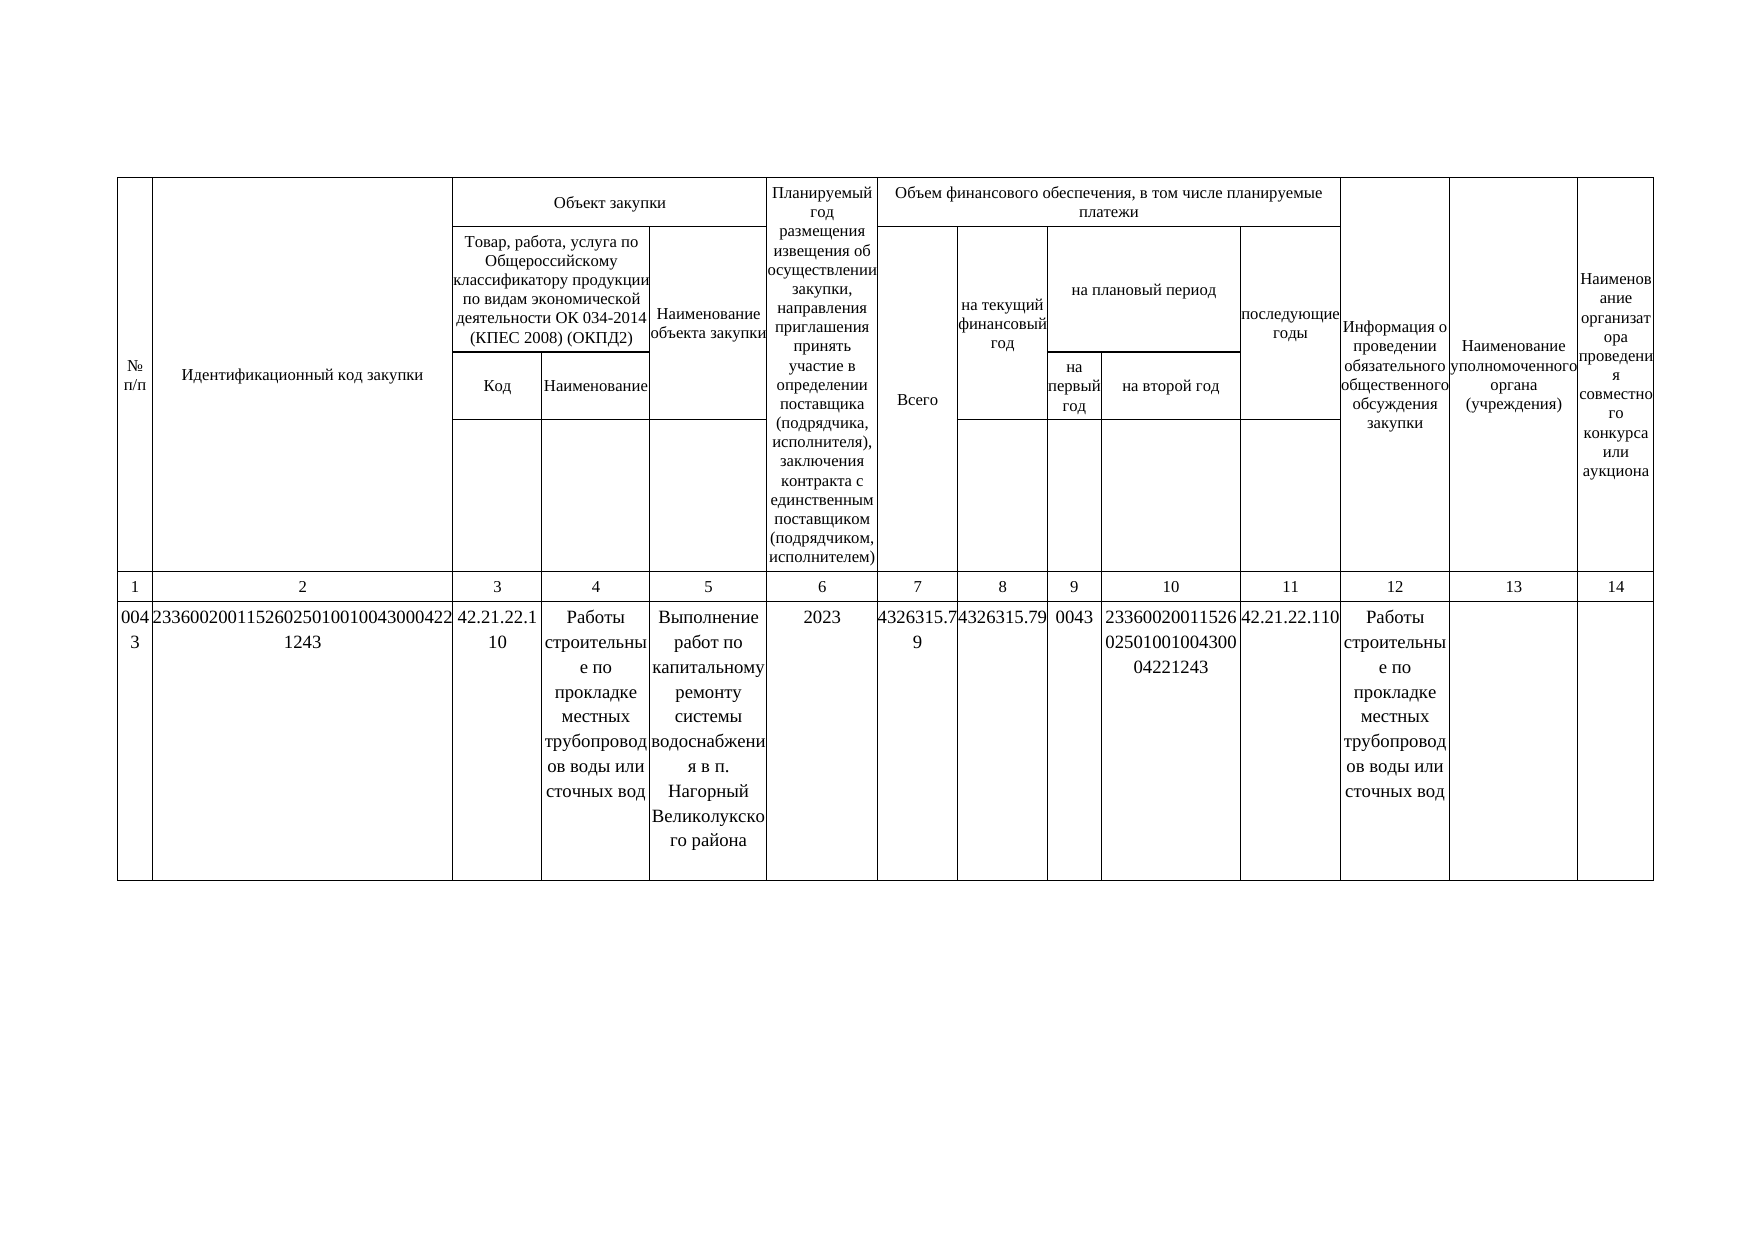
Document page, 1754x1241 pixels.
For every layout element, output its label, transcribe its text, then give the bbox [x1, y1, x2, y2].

table_cell 0043 [118, 602, 152, 880]
table_cell [542, 420, 649, 571]
table_cell Наименование [542, 353, 649, 419]
table_cell 1 [118, 572, 152, 601]
table_cell Код [453, 353, 541, 419]
table_header Информация о проведении обязательного общественного обсуждения закупки [1341, 178, 1449, 571]
table_cell 42.21.22.110 [453, 602, 541, 880]
table_cell на текущий финансовый год [958, 227, 1047, 419]
table_cell 4326315.79 [878, 602, 957, 880]
table_cell [1578, 602, 1653, 880]
table_cell последующие годы [1241, 227, 1340, 419]
table_cell 11 [1241, 572, 1340, 601]
table_header Идентификационный код закупки [153, 178, 452, 571]
table_header Наименование уполномоченного органа (учреждения) [1450, 178, 1577, 571]
table_cell Работы строительные по прокладке местных трубопроводов воды или сточных вод [542, 602, 649, 880]
table_cell на второй год [1102, 353, 1240, 419]
table_cell [453, 420, 541, 571]
table_cell [1048, 420, 1101, 571]
table_cell 10 [1102, 572, 1240, 601]
table_header Планируемый год размещения извещения об осуществлении закупки, направления приглашения принять участие в определении поставщика (подрядчика, исполнителя), заключения контракта с единственным поставщиком (подрядчиком, исполнителем) [767, 178, 877, 571]
table_cell [650, 420, 766, 571]
table_cell 8 [958, 572, 1047, 601]
table_cell [958, 420, 1047, 571]
table_cell 2 [153, 572, 452, 601]
table_cell 13 [1450, 572, 1577, 601]
table_cell 7 [878, 572, 957, 601]
table_cell 2023 [767, 602, 877, 880]
table_cell 4326315.79 [958, 602, 1047, 880]
table_cell 233600200115260250100100430004221243 [1102, 602, 1240, 880]
table_cell 14 [1578, 572, 1653, 601]
table_cell на первый год [1048, 353, 1101, 419]
table_cell 9 [1048, 572, 1101, 601]
table_cell Товар, работа, услуга по Общероссийскому классификатору продукции по видам экономической деятельности ОК 034-2014 (КПЕС 2008) (ОКПД2) [453, 227, 649, 351]
table_cell 42.21.22.110 [1241, 602, 1340, 880]
table_header Объект закупки [453, 178, 766, 226]
table_cell 5 [650, 572, 766, 601]
table_header № п/п [118, 178, 152, 571]
table_cell 12 [1341, 572, 1449, 601]
table_cell Выполнение работ по капитальному ремонту системы водоснабжения в п. Нагорный Великолукского района [650, 602, 766, 880]
table_cell 4 [542, 572, 649, 601]
table_cell [1102, 420, 1240, 571]
table_cell [1241, 420, 1340, 571]
table_header Объем финансового обеспечения, в том числе планируемые платежи [878, 178, 1340, 226]
table_cell Работы строительные по прокладке местных трубопроводов воды или сточных вод [1341, 602, 1449, 880]
table_header Наименование организатора проведения совместного конкурса или аукциона [1578, 178, 1653, 571]
table_cell на плановый период [1048, 227, 1240, 351]
table_cell Всего [878, 227, 957, 571]
table_cell 0043 [1048, 602, 1101, 880]
table_cell [1450, 602, 1577, 880]
table_cell 3 [453, 572, 541, 601]
table_cell Наименование объекта закупки [650, 227, 766, 419]
table_cell 233600200115260250100100430004221243 [153, 602, 452, 880]
table_cell 6 [767, 572, 877, 601]
